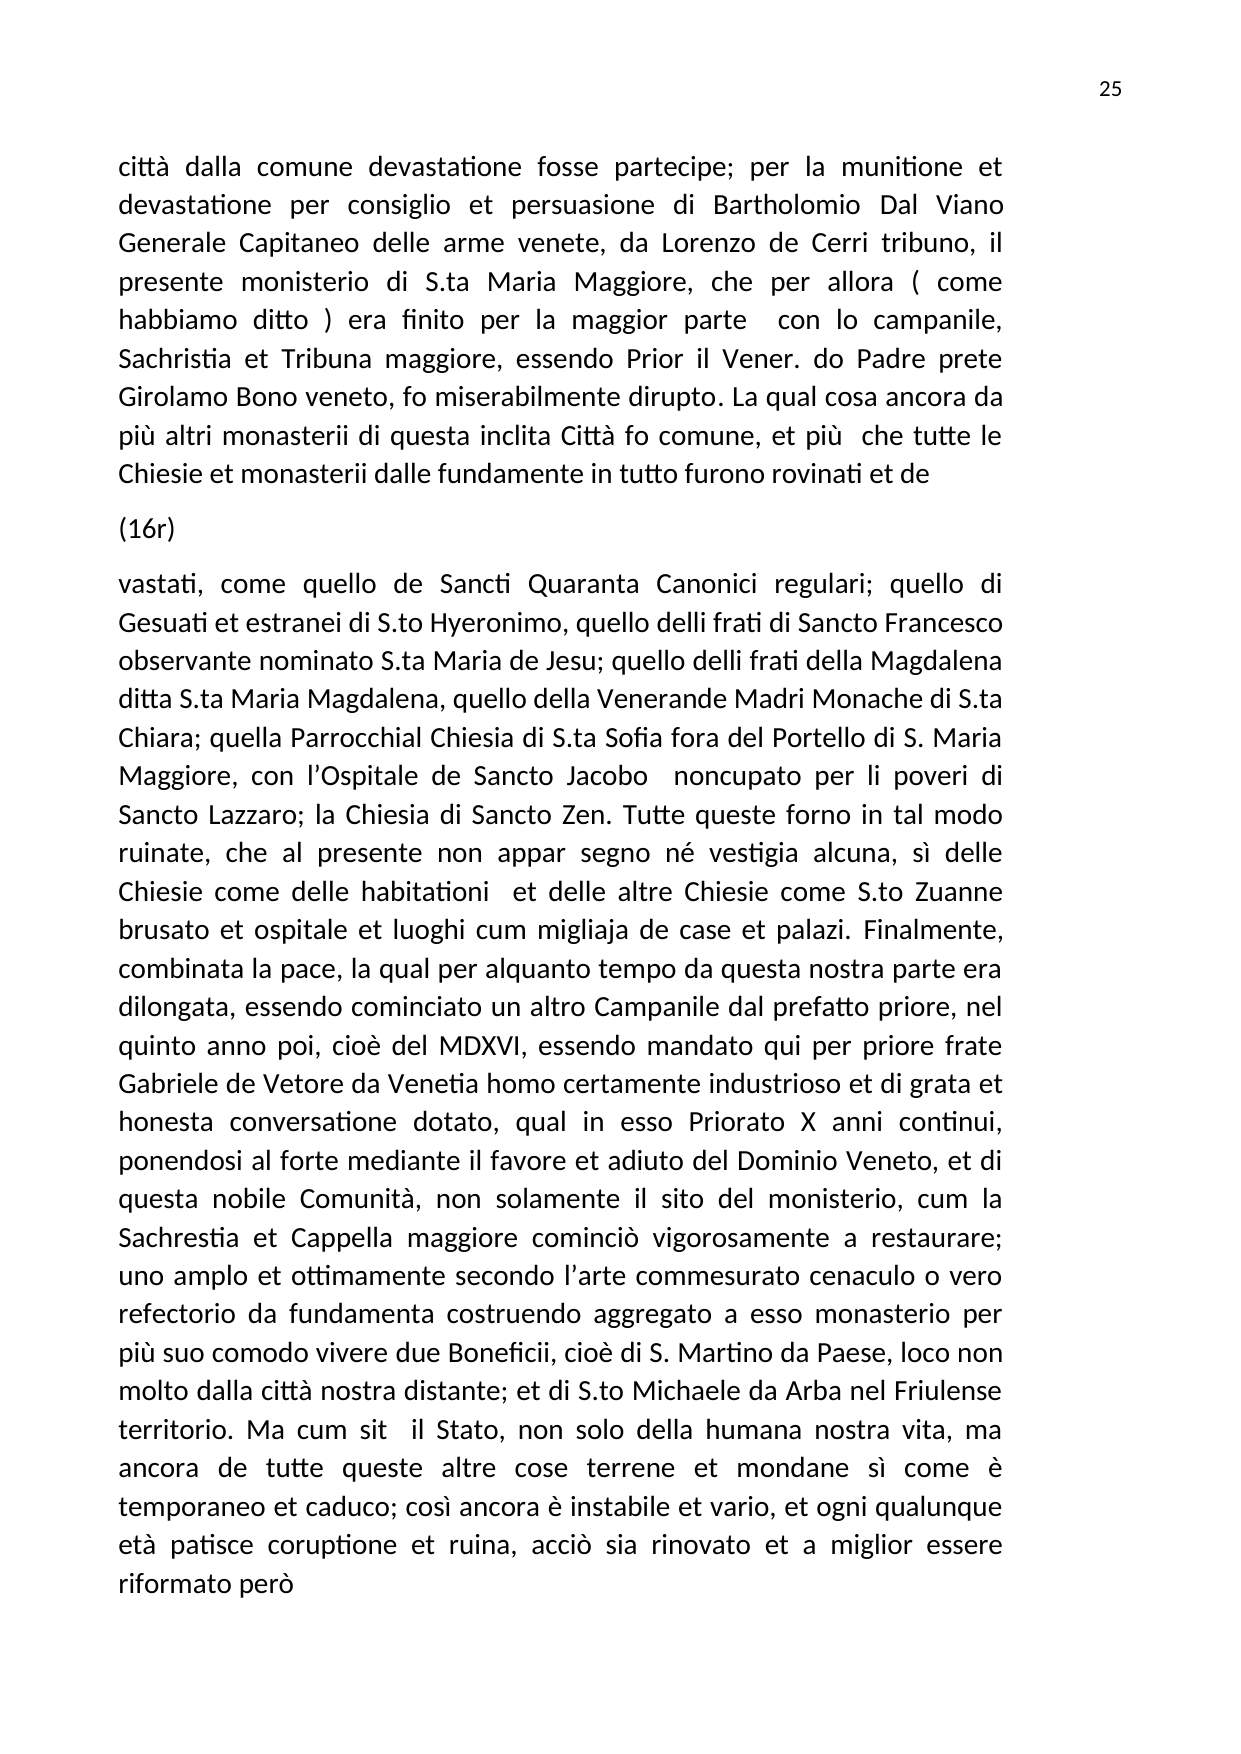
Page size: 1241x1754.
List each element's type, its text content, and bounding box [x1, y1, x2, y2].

text (16r) [118, 510, 1004, 546]
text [118, 148, 1004, 491]
text vastati, come quello de Sancti Quaranta Canonici regulari; quello di Gesuati et estranei di S.to Hyeronimo, quello delli frati di Sancto Francesco observante nominato S.ta Maria de Jesu; quello delli frati della Magdalena ditta S.ta Maria Magdalena, quello della Venerande Madri Monache di S.ta Chiara; quella Parrocchial Chiesia di S.ta Sofia fora del Portello di S. Maria Maggiore, con l’Ospitale de Sancto Jacobo noncupato per li poveri di Sancto Lazzaro; la Chiesia di Sancto Zen. Tutte queste forno in tal modo ruinate, che al presente non appar segno né vestigia alcuna, sì delle Chiesie come delle habitationi et delle altre Chiesie come S.to Zuanne brusato et ospitale et luoghi cum migliaja de case et palazi. Finalmente, combinata la pace, la qual per alquanto tempo da questa nostra parte era dilongata, essendo cominciato un altro Campanile dal prefatto priore, nel quinto anno poi, cioè del MDXVI, essendo mandato qui per priore frate Gabriele de Vetore da Venetia homo certamente industrioso et di grata et honesta conversatione dotato, qual in esso Priorato X anni continui, ponendosi al forte mediante il favore et adiuto del Dominio Veneto, et di questa nobile Comunità, non solamente il sito del monisterio, cum la Sachrestia et Cappella maggiore cominciò vigorosamente a restaurare; uno amplo et ottimamente secondo l’arte commesurato cenaculo o vero refectorio da fundamenta costruendo aggregato a esso monasterio per più suo comodo vivere due Boneficii, cioè di S. Martino da Paese, loco non molto dalla città nostra distante; et di S.to Michaele da Arba nel Friulense territorio. Ma cum sit il Stato, non solo della humana nostra vita, ma ancora de tutte queste altre cose terrene et mondane sì come è temporaneo et caduco; così ancora è instabile et vario, et ogni qualunque età patisce coruptione et ruina, acciò sia rinovato et a miglior essere riformato però [118, 565, 1004, 1600]
